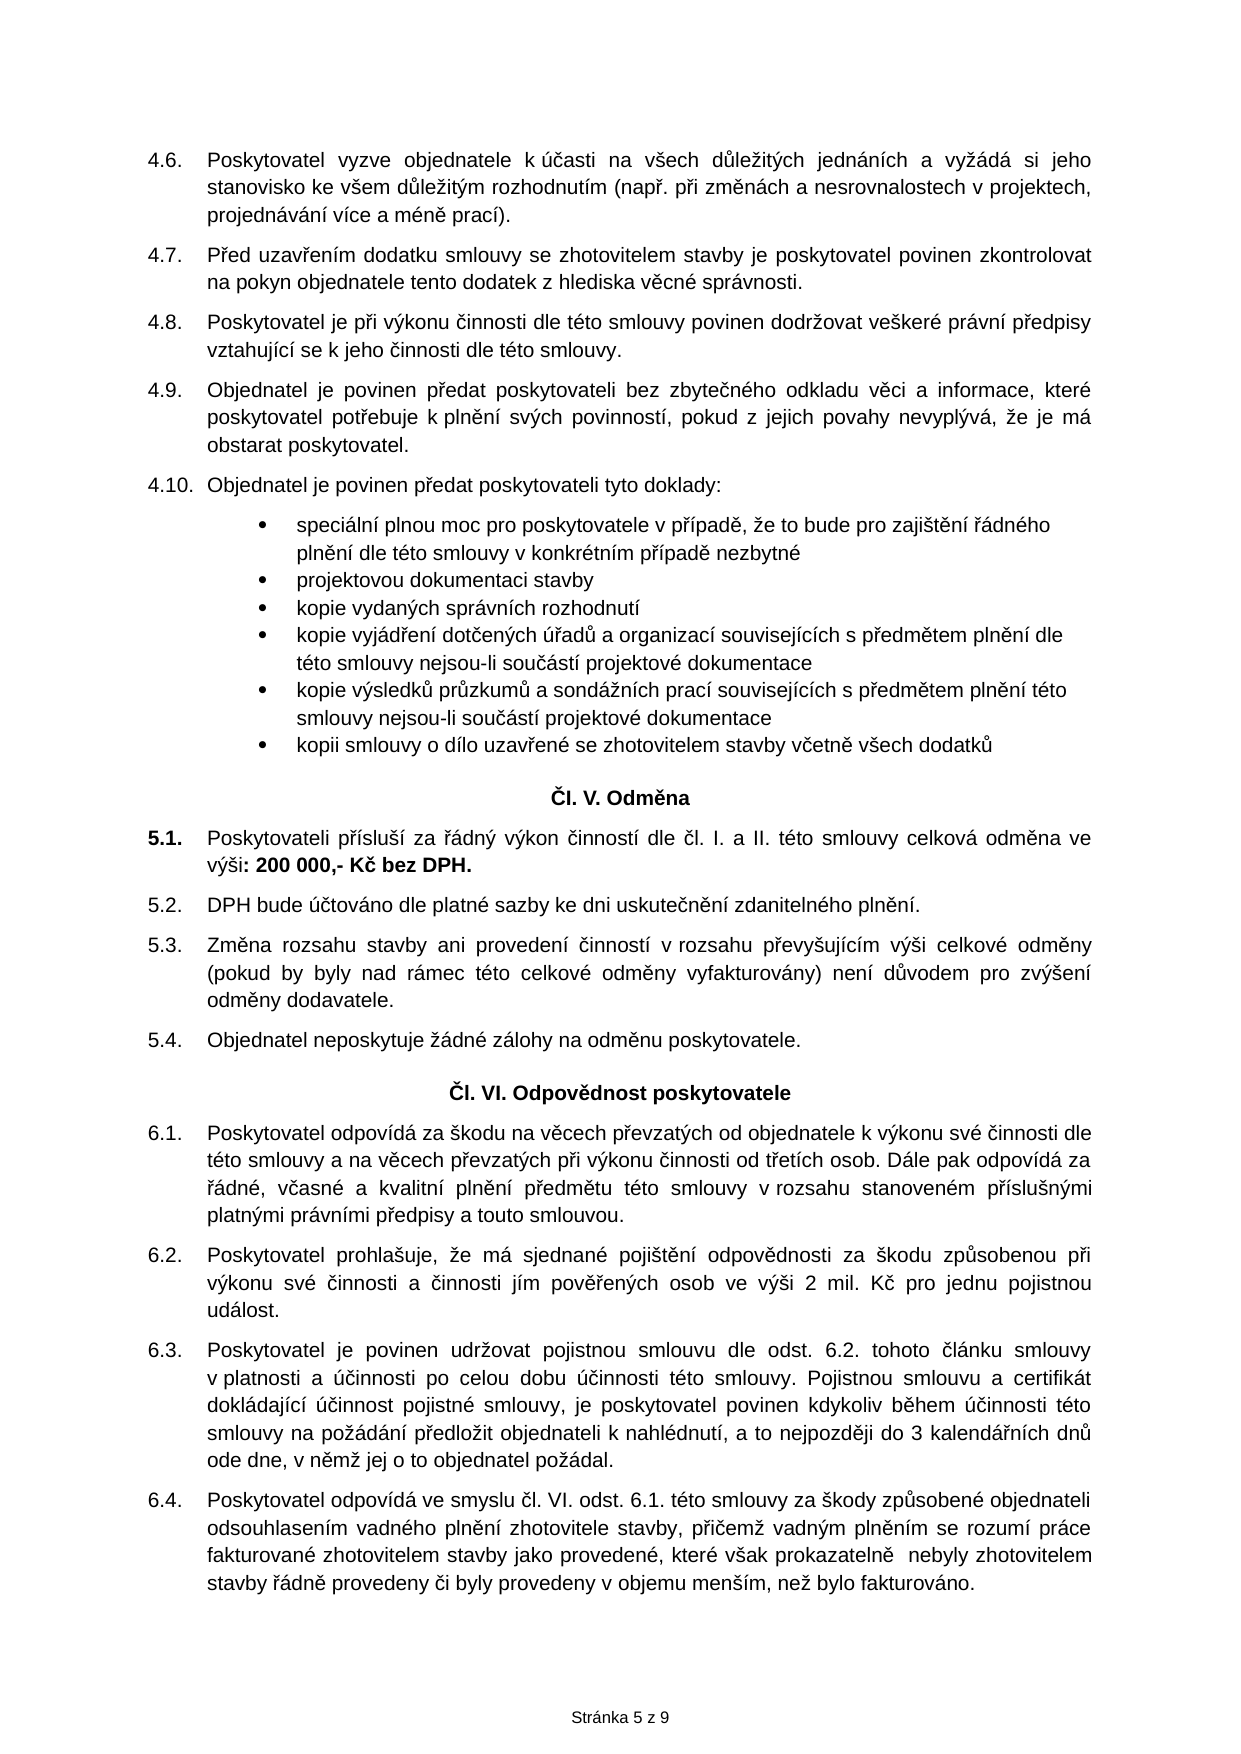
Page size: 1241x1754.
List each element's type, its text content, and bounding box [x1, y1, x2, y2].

list Objednatel je povinen předat poskytovateli bez zbytečného odkladu věci a informace, které poskytovatel potřebuje k plnění svých povinností, pokud z jejich povahy nevyplývá, že je má obstarat poskytovatel. [148, 378, 1092, 457]
list Poskytovatel je při výkonu činnosti dle této smlouvy povinen dodržovat veškeré právní předpisy vztahující se k jeho činnosti dle této smlouvy. [148, 310, 1092, 362]
list kopie vyjádření dotčených úřadů a organizací souvisejících s předmětem plnění dle této smlouvy nejsou-li součástí projektové dokumentace [259, 623, 1092, 674]
list speciální plnou moc pro poskytovatele v případě, že to bude pro zajištění řádného plnění dle této smlouvy v konkrétním případě nezbytné [259, 513, 1092, 564]
list kopii smlouvy o dílo uzavřené se zhotovitelem stavby včetně všech dodatků [259, 733, 1092, 757]
list kopie výsledků průzkumů a sondážních prací souvisejících s předmětem plnění této smlouvy nejsou-li součástí projektové dokumentace [259, 678, 1092, 730]
list DPH bude účtováno dle platné sazby ke dni uskutečnění zdanitelného plnění. [148, 893, 1092, 917]
list Objednatel je povinen předat poskytovateli tyto doklady: [148, 473, 1092, 497]
list Objednatel neposkytuje žádné zálohy na odměnu poskytovatele. [148, 1028, 1092, 1052]
list Poskytovatel prohlašuje, že má sjednané pojištění odpovědnosti za škodu způsobenou při výkonu své činnosti a činnosti jím pověřených osob ve výši 2 mil. Kč pro jednu pojistnou událost. [148, 1243, 1092, 1322]
list projektovou dokumentaci stavby [259, 568, 1092, 592]
list Poskytovatel je povinen udržovat pojistnou smlouvu dle odst. 6.2. tohoto článku smlouvy v platnosti a účinnosti po celou dobu účinnosti této smlouvy. Pojistnou smlouvu a certifikát dokládající účinnost pojistné smlouvy, je poskytovatel povinen kdykoliv během účinnosti této smlouvy na požádání předložit objednateli k nahlédnutí, a to nejpozději do 3 kalendářních dnů ode dne, v němž jej o to objednatel požádal. [148, 1338, 1092, 1472]
text ČI. V. Odměna [148, 786, 1092, 810]
list Poskytovateli přísluší za řádný výkon činností dle čl. I. a II. této smlouvy celková odměna ve výši: 200 000,- Kč bez DPH. [148, 826, 1092, 877]
list Poskytovatel odpovídá ve smyslu čl. VI. odst. 6.1. této smlouvy za škody způsobené objednateli odsouhlasením vadného plnění zhotovitele stavby, přičemž vadným plněním se rozumí práce fakturované zhotovitelem stavby jako provedené, které však prokazatelně nebyly zhotovitelem stavby řádně provedeny či byly provedeny v objemu menším, než bylo fakturováno. [148, 1488, 1092, 1595]
list Před uzavřením dodatku smlouvy se zhotovitelem stavby je poskytovatel povinen zkontrolovat na pokyn objednatele tento dodatek z hlediska věcné správnosti. [148, 243, 1092, 294]
list kopie vydaných správních rozhodnutí [259, 595, 1092, 619]
list Poskytovatel odpovídá za škodu na věcech převzatých od objednatele k výkonu své činnosti dle této smlouvy a na věcech převzatých při výkonu činnosti od třetích osob. Dále pak odpovídá za řádné, včasné a kvalitní plnění předmětu této smlouvy v rozsahu stanoveném příslušnými platnými právními předpisy a touto smlouvou. [148, 1121, 1092, 1227]
list Poskytovatel vyzve objednatele k účasti na všech důležitých jednáních a vyžádá si jeho stanovisko ke všem důležitým rozhodnutím (např. při změnách a nesrovnalostech v projektech, projednávání více a méně prací). [148, 148, 1092, 227]
list Změna rozsahu stavby ani provedení činností v rozsahu převyšujícím výši celkové odměny (pokud by byly nad rámec této celkové odměny vyfakturovány) není důvodem pro zvýšení odměny dodavatele. [148, 933, 1092, 1012]
text Čl. VI. Odpovědnost poskytovatele [148, 1081, 1092, 1105]
